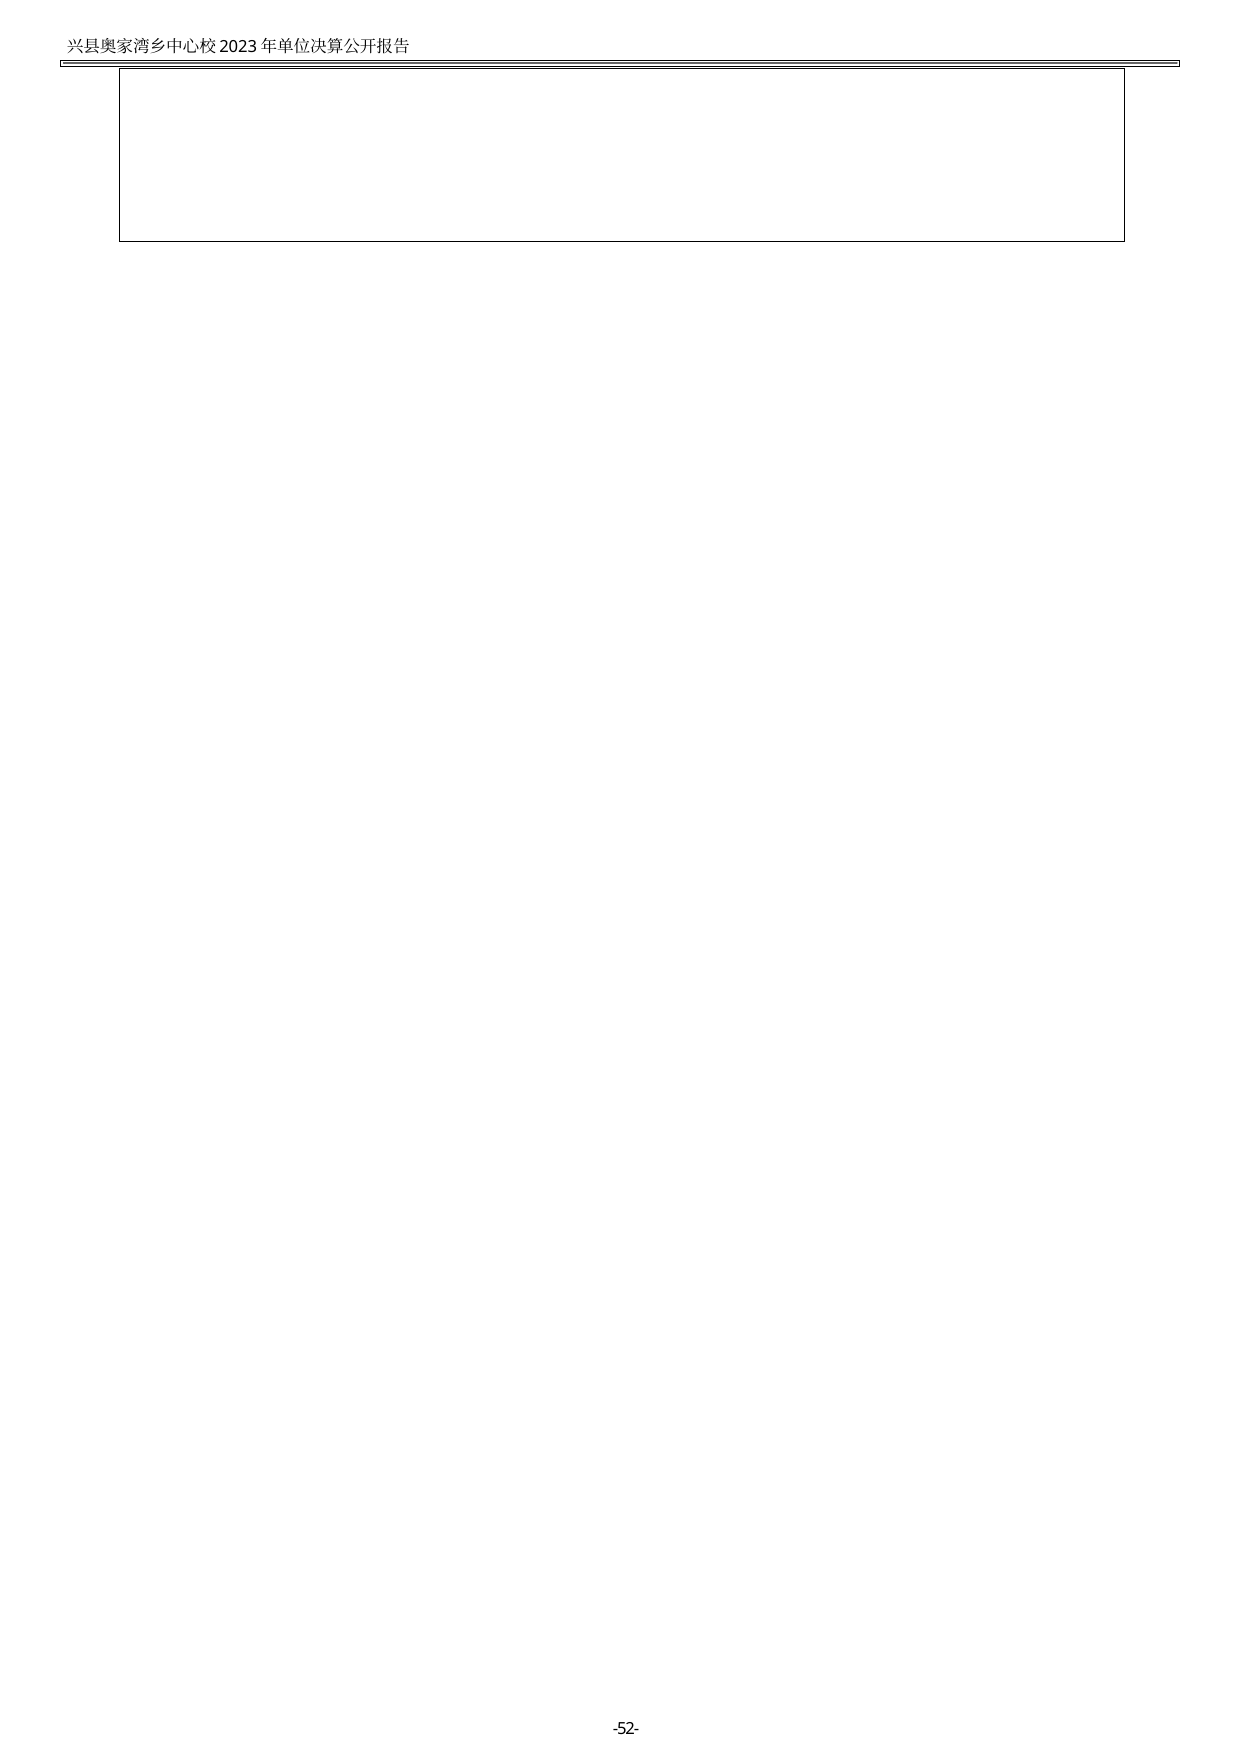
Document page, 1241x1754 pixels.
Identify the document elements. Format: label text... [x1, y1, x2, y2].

text 兴县奥家湾乡中心校2023年单位决算公开报告 [67, 39, 1230, 56]
picture [120, 69, 1124, 241]
text -52- [613, 1720, 1230, 1738]
picture [61, 61, 1179, 66]
